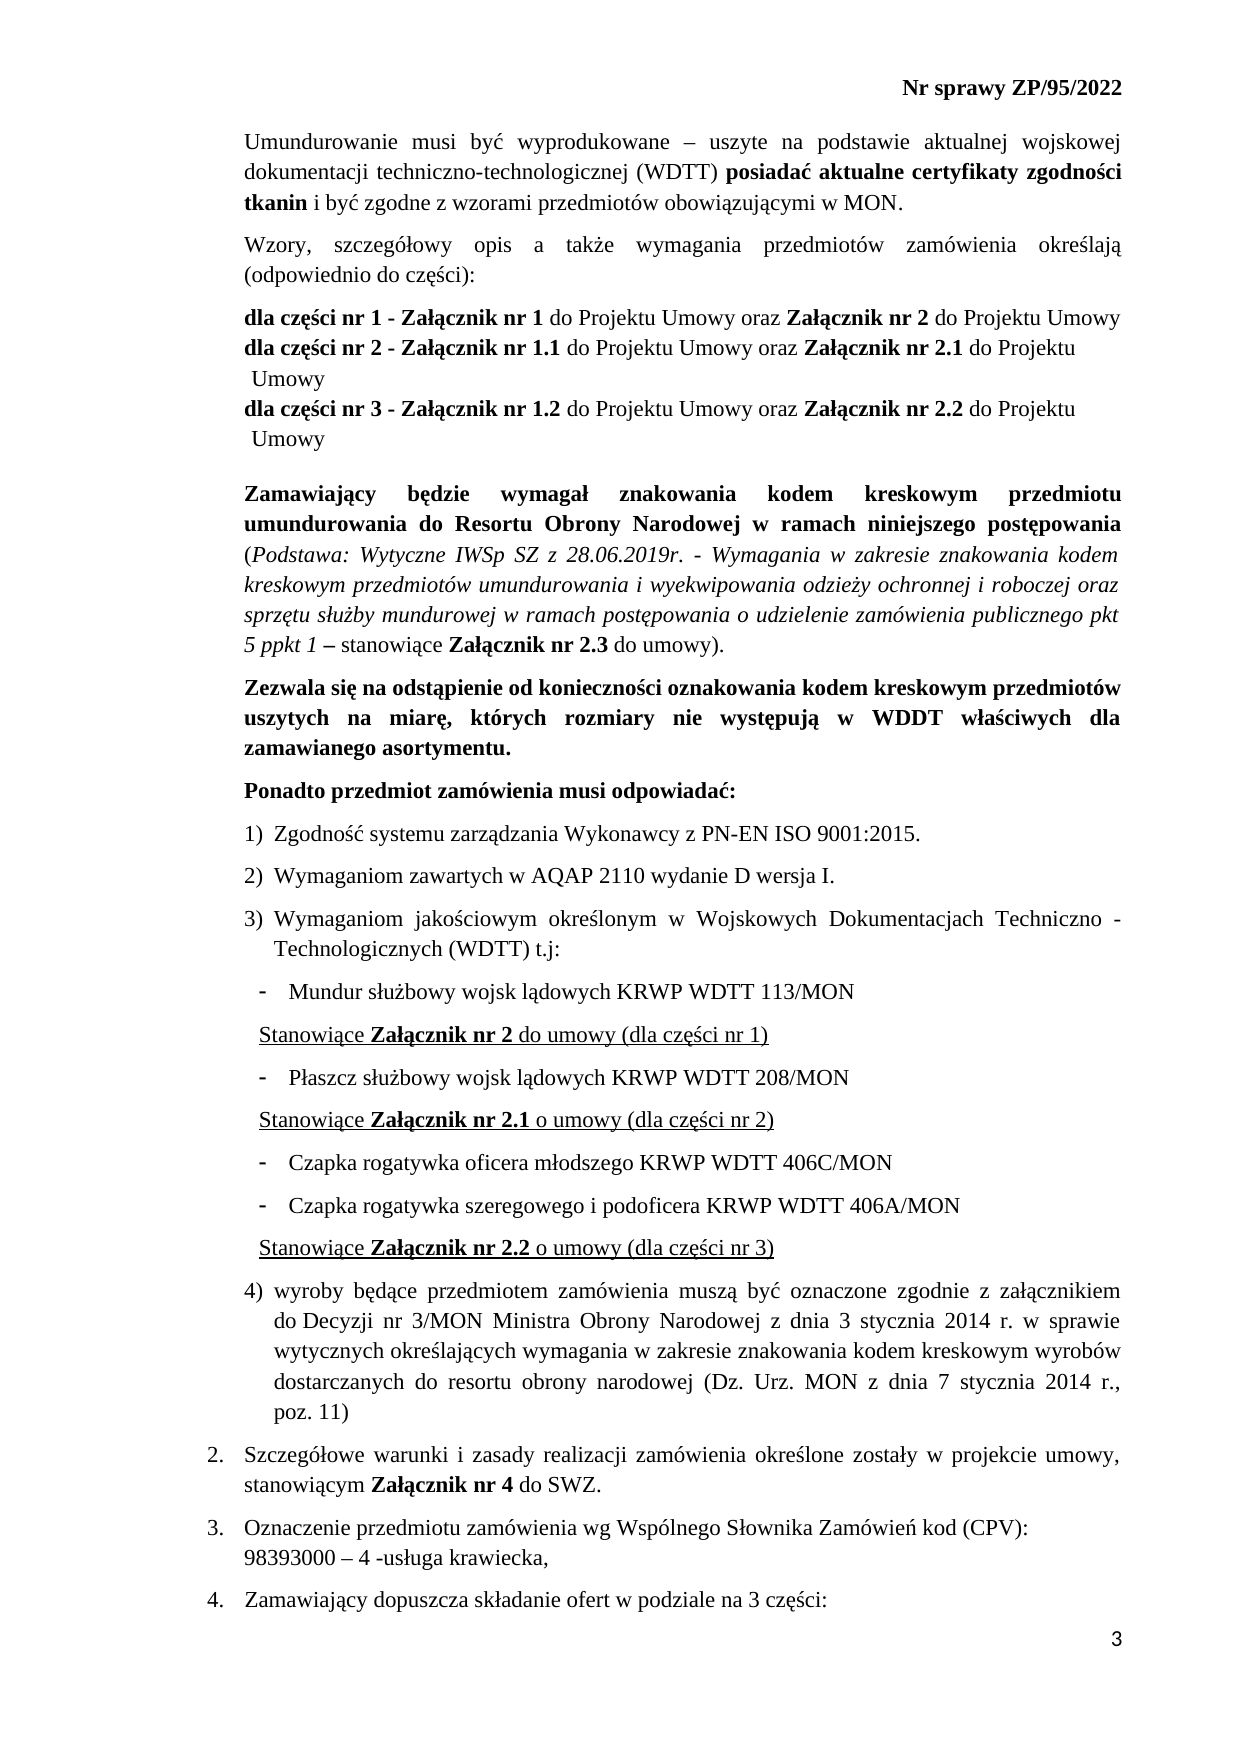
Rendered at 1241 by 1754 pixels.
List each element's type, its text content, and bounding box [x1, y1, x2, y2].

list Czapka rogatywka oficera młodszego KRWP WDTT 406C/MON [259, 1149, 1122, 1175]
text dla części nr 2 - Załącznik nr 1.1 do Projektu Umowy oraz Załącznik nr 2.1 do Projektu Umowy [244, 334, 1122, 391]
text Ponadto przedmiot zamówienia musi odpowiadać: [244, 777, 1122, 803]
list Mundur służbowy wojsk lądowych KRWP WDTT 113/MON [259, 978, 1122, 1004]
text Stanowiące Załącznik nr 2.2 o umowy (dla części nr 3) [259, 1234, 1122, 1261]
text Zezwala się na odstąpienie od konieczności oznakowania kodem kreskowym przedmiotów uszytych na miarę, których rozmiary nie występują w WDDT właściwych dla zamawianego asortymentu. [244, 674, 1122, 761]
list Wymaganiom zawartych w AQAP 2110 wydanie D wersja I. [244, 863, 1122, 889]
list 98393000 – 4 -usługa krawiecka, [244, 1544, 1122, 1570]
text dla części nr 1 - Załącznik nr 1 do Projektu Umowy oraz Załącznik nr 2 do Projektu Umowy [207, 304, 1122, 331]
list wyroby będące przedmiotem zamówienia muszą być oznaczone zgodnie z załącznikiem do Decyzji nr 3/MON Ministra Obrony Narodowej z dnia 3 stycznia 2014 r. w sprawie wytycznych określających wymagania w zakresie znakowania kodem kreskowym wyrobów dostarczanych do resortu obrony narodowej (Dz. Urz. MON z dnia 7 stycznia 2014 r., poz. 11) [244, 1277, 1122, 1424]
text Stanowiące Załącznik nr 2 do umowy (dla części nr 1) [221, 1021, 1122, 1047]
list Czapka rogatywka szeregowego i podoficera KRWP WDTT 406A/MON [259, 1192, 1122, 1218]
text dla części nr 3 - Załącznik nr 1.2 do Projektu Umowy oraz Załącznik nr 2.2 do Projektu Umowy [244, 395, 1122, 451]
text Umundurowanie musi być wyprodukowane – uszyte na podstawie aktualnej wojskowej dokumentacji techniczno-technologicznej (WDTT) posiadać aktualne certyfikaty zgodności tkanin i być zgodne z wzorami przedmiotów obowiązującymi w MON. [244, 128, 1122, 215]
text Zamawiający będzie wymagał znakowania kodem kreskowym przedmiotu umundurowania do Resortu Obrony Narodowej w ramach niniejszego postępowania (Podstawa: Wytyczne IWSp SZ z 28.06.2019r. - Wymagania w zakresie znakowania kodem kreskowym przedmiotów umundurowania i wyekwipowania odzieży ochronnej i roboczej oraz sprzętu służby mundurowej w ramach postępowania o udzielenie zamówienia publicznego pkt 5 ppkt 1 – stanowiące Załącznik nr 2.3 do umowy). [244, 480, 1122, 658]
list Oznaczenie przedmiotu zamówienia wg Wspólnego Słownika Zamówień kod (CPV): [207, 1514, 1122, 1540]
list Szczegółowe warunki i zasady realizacji zamówienia określone zostały w projekcie umowy, stanowiącym Załącznik nr 4 do SWZ. [207, 1441, 1122, 1497]
list Wymaganiom jakościowym określonym w Wojskowych Dokumentacjach Techniczno -Technologicznych (WDTT) t.j: [244, 905, 1122, 962]
list Zgodność systemu zarządzania Wykonawcy z PN-EN ISO 9001:2015. [244, 820, 1122, 846]
list Zamawiający dopuszcza składanie ofert w podziale na 3 części: [207, 1587, 1122, 1613]
list Płaszcz służbowy wojsk lądowych KRWP WDTT 208/MON [259, 1064, 1122, 1090]
text Stanowiące Załącznik nr 2.1 o umowy (dla części nr 2) [259, 1106, 1122, 1133]
text Wzory, szczegółowy opis a także wymagania przedmiotów zamówienia określają (odpowiednio do części): [244, 231, 1122, 288]
